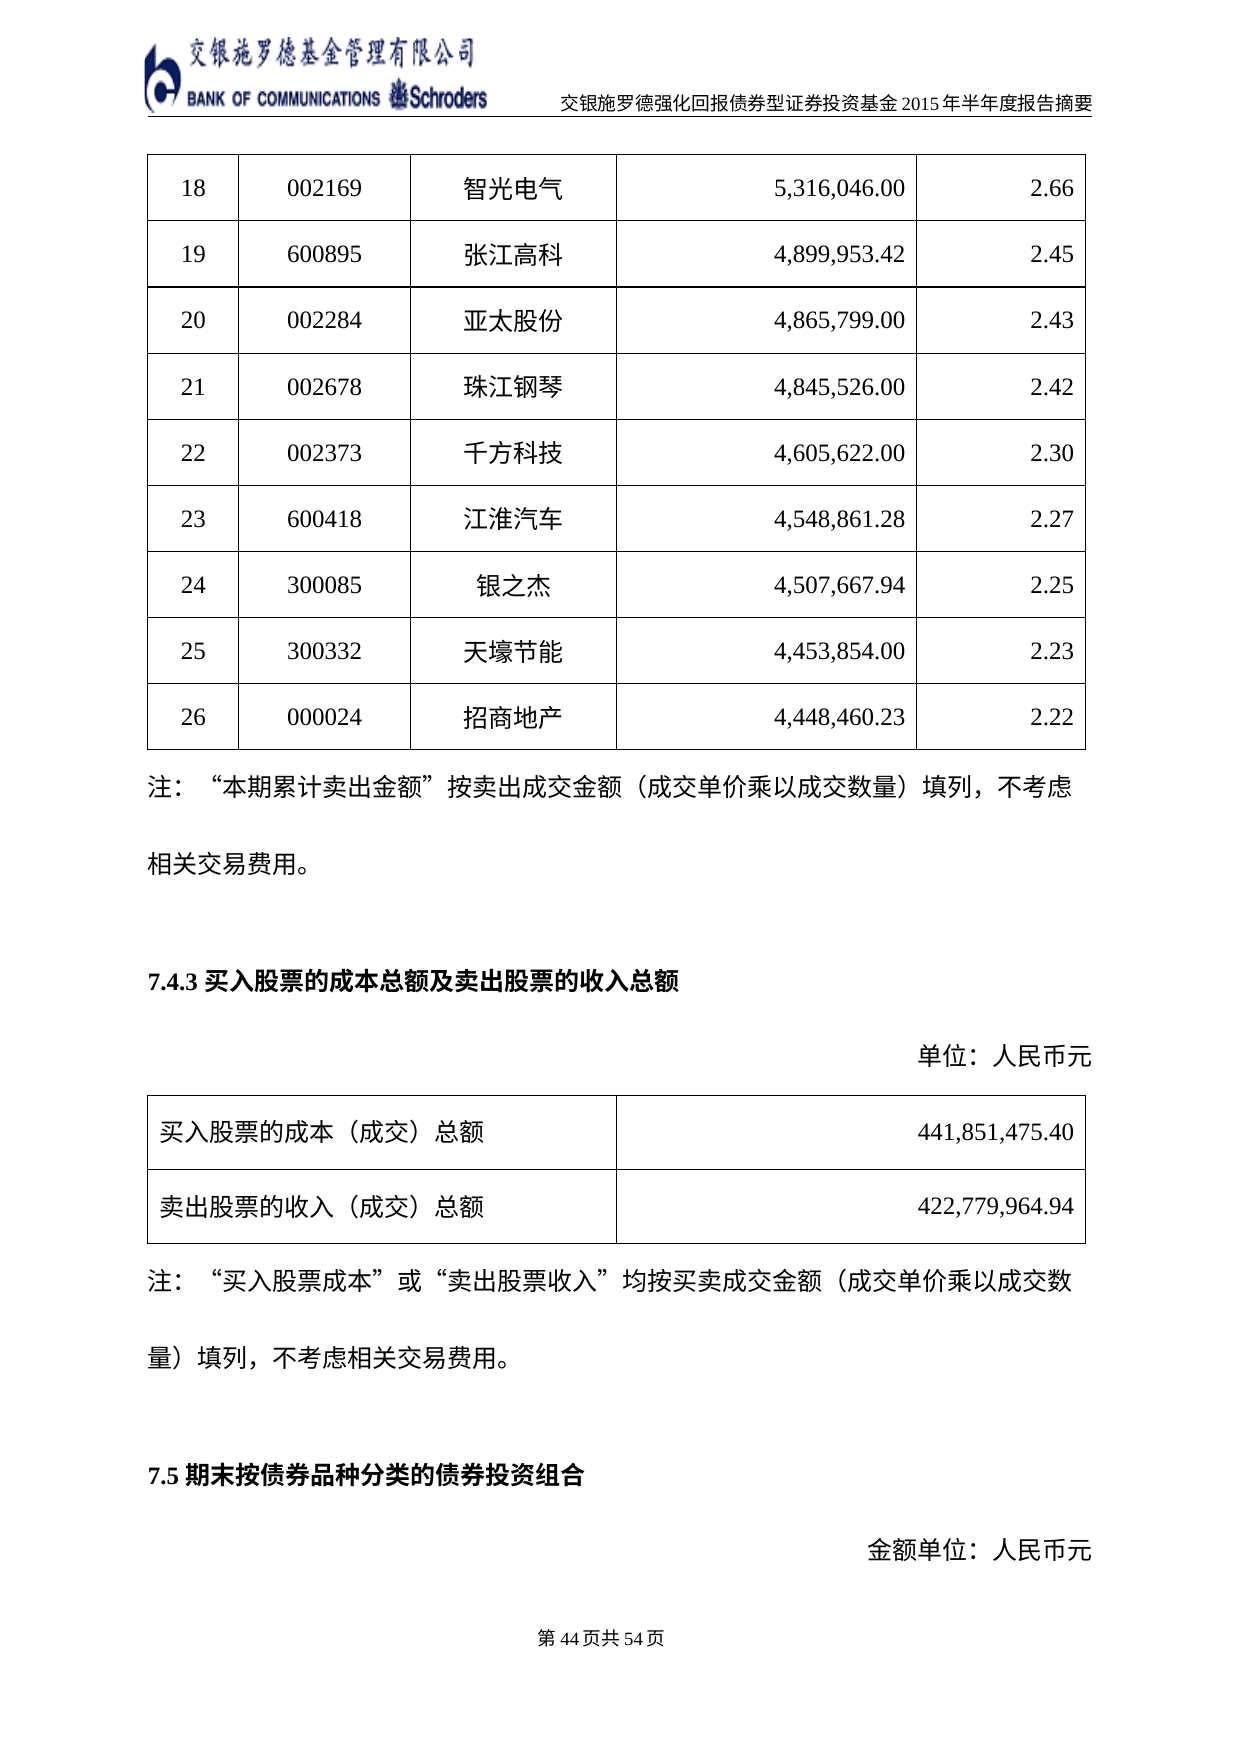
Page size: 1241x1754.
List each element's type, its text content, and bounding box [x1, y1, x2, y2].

text 7.4.3 买入股票的成本总额及卖出股票的收入总额 [148, 947, 1092, 1012]
table_cell 天壕节能 [411, 618, 616, 683]
table_cell 20 [148, 288, 238, 352]
table_cell 招商地产 [411, 684, 616, 749]
table_cell 22 [148, 420, 238, 484]
table_cell 智光电气 [411, 155, 616, 220]
text 单位：人民币元 [149, 1022, 1092, 1087]
table_cell 张江高科 [411, 221, 616, 286]
table_cell 4,453,854.00 [617, 618, 916, 683]
table_cell 002678 [239, 354, 410, 418]
table_cell 2.42 [917, 354, 1085, 418]
table_cell 江淮汽车 [411, 486, 616, 551]
table_cell 4,899,953.42 [617, 221, 916, 286]
table_cell 2.25 [917, 552, 1085, 617]
table_cell 23 [148, 486, 238, 551]
table_cell 2.66 [917, 155, 1085, 220]
table_cell 珠江钢琴 [411, 354, 616, 418]
table_cell 千方科技 [411, 420, 616, 484]
table_header 441,851,475.40 [617, 1096, 1085, 1168]
table_header 买入股票的成本（成交）总额 [148, 1096, 616, 1168]
table_cell 002373 [239, 420, 410, 484]
table_cell 26 [148, 684, 238, 749]
table_cell 4,845,526.00 [617, 354, 916, 418]
table_cell 卖出股票的收入（成交）总额 [148, 1170, 616, 1243]
table_cell 4,865,799.00 [617, 288, 916, 352]
table_cell 000024 [239, 684, 410, 749]
table_cell 5,316,046.00 [617, 155, 916, 220]
table_cell 19 [148, 221, 238, 286]
table_cell 4,448,460.23 [617, 684, 916, 749]
table_cell 600895 [239, 221, 410, 286]
table_cell 21 [148, 354, 238, 418]
table_cell 25 [148, 618, 238, 683]
table_cell 2.30 [917, 420, 1085, 484]
table_cell 422,779,964.94 [617, 1170, 1085, 1243]
table_cell 4,548,861.28 [617, 486, 916, 551]
text 注：“本期累计卖出金额”按卖出成交金额（成交单价乘以成交数量）填列，不考虑相关交易费用。 [148, 753, 1092, 896]
table_cell 002169 [239, 155, 410, 220]
table_cell 2.27 [917, 486, 1085, 551]
table_cell 亚太股份 [411, 288, 616, 352]
picture [144, 37, 487, 113]
table_cell 2.43 [917, 288, 1085, 352]
table_cell 18 [148, 155, 238, 220]
text 金额单位：人民币元 [149, 1516, 1092, 1581]
table_cell 002284 [239, 288, 410, 352]
table_cell 银之杰 [411, 552, 616, 617]
subtitle 7.5 期末按债券品种分类的债券投资组合 [148, 1441, 1092, 1506]
text 注：“买入股票成本”或“卖出股票收入”均按买卖成交金额（成交单价乘以成交数量）填列，不考虑相关交易费用。 [148, 1247, 1092, 1389]
table_cell 300085 [239, 552, 410, 617]
table_cell 300332 [239, 618, 410, 683]
table_cell 4,605,622.00 [617, 420, 916, 484]
table_cell 24 [148, 552, 238, 617]
table_cell 2.45 [917, 221, 1085, 286]
table_cell 4,507,667.94 [617, 552, 916, 617]
table_cell 2.23 [917, 618, 1085, 683]
table_cell 2.22 [917, 684, 1085, 749]
table_cell 600418 [239, 486, 410, 551]
